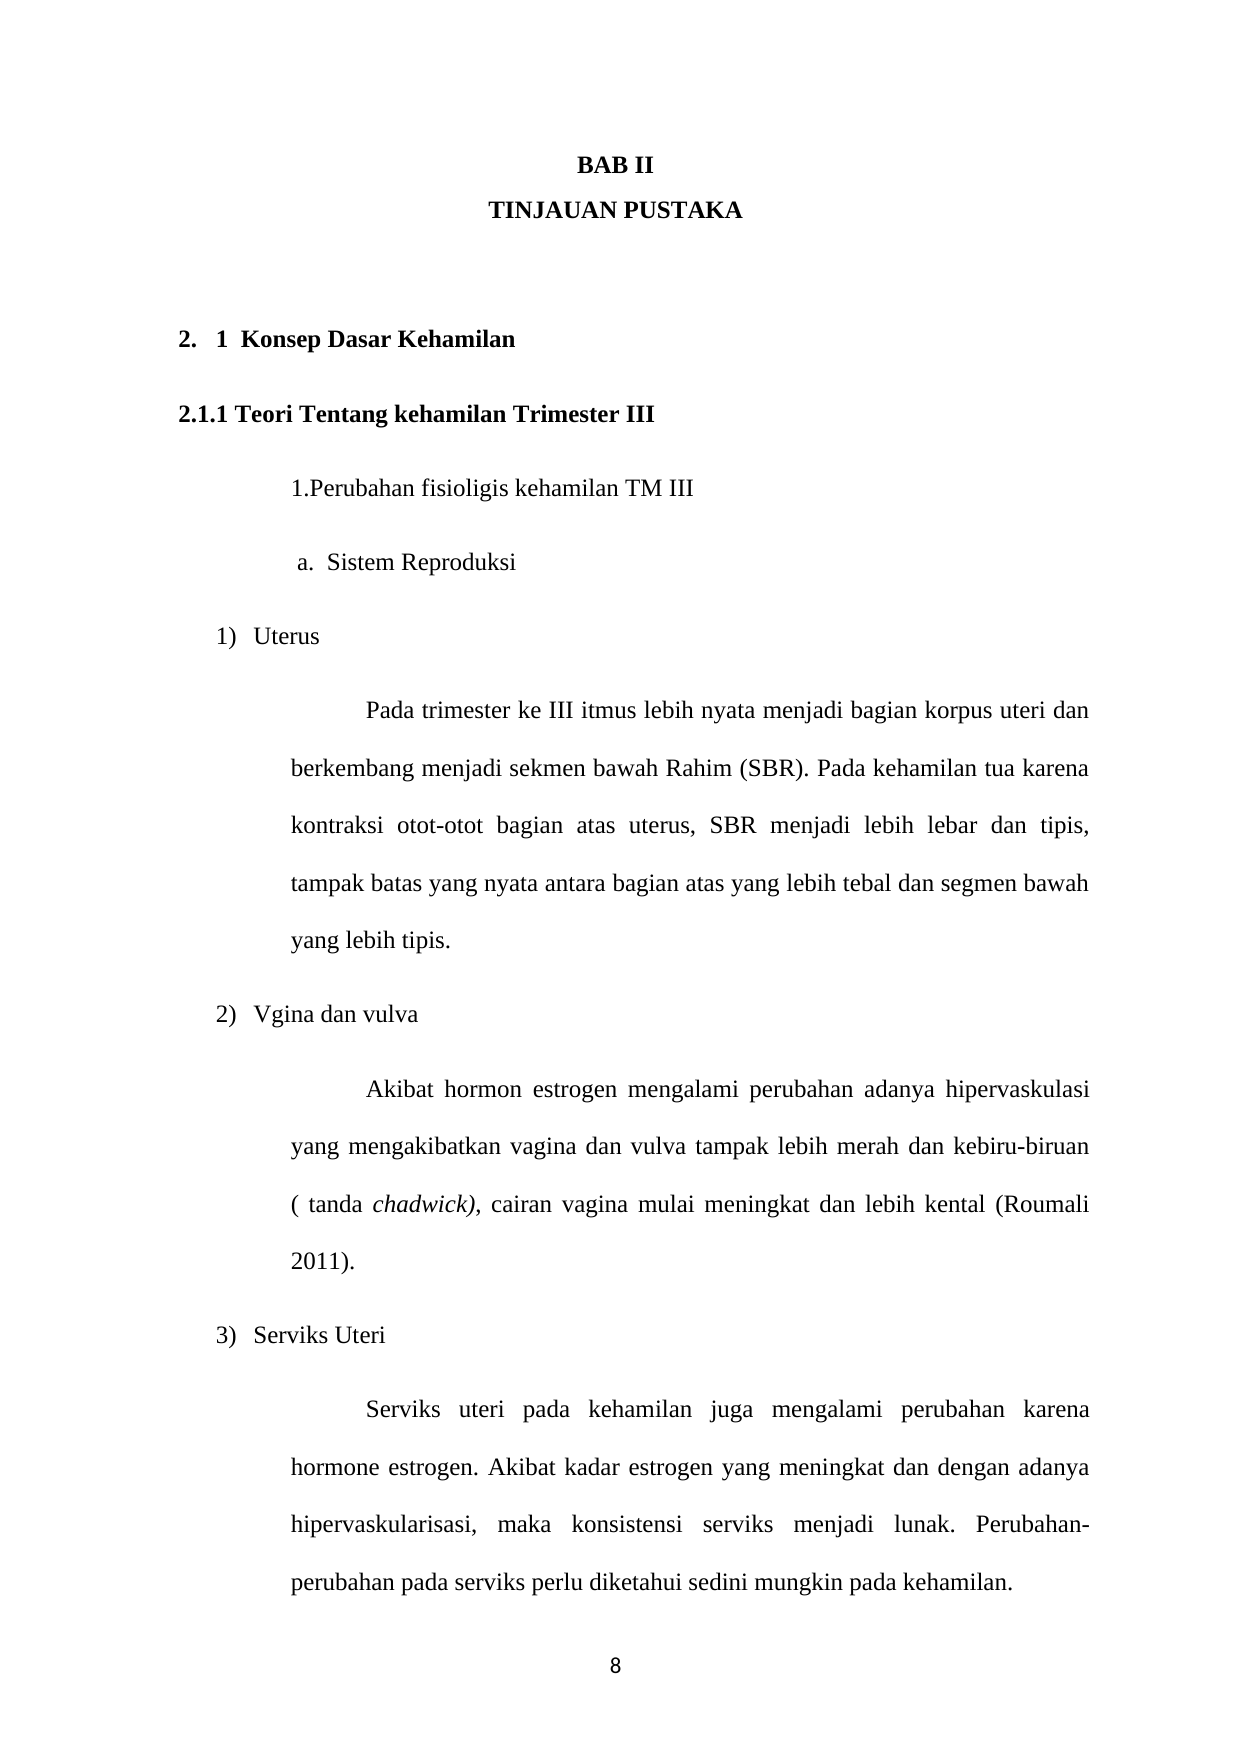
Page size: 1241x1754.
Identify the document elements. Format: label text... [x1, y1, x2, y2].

list Vgina dan vulva [216, 999, 1090, 1028]
text 2.1.1 Teori Tentang kehamilan Trimester III [141, 399, 1090, 427]
text 1.Perubahan fisioligis kehamilan TM III [141, 473, 1090, 502]
text BAB II [141, 150, 1090, 179]
text Akibat hormon estrogen mengalami perubahan adanya hipervaskulasi yang mengakibatkan vagina dan vulva tampak lebih merah dan kebiru-biruan ( tanda chadwick), cairan vagina mulai meningkat dan lebih kental (Roumali 2011). [291, 1074, 1090, 1275]
text TINJAUAN PUSTAKA [141, 195, 1090, 224]
list Serviks Uteri [216, 1320, 1090, 1349]
text Serviks uteri pada kehamilan juga mengalami perubahan karena hormone estrogen. Akibat kadar estrogen yang meningkat dan dengan adanya hipervaskularisasi, maka konsistensi serviks menjadi lunak. Perubahan-perubahan pada serviks perlu diketahui sedini mungkin pada kehamilan. [291, 1394, 1090, 1596]
list 1 Konsep Dasar Kehamilan [178, 324, 1090, 353]
list Uterus [216, 621, 1090, 650]
text a. Sistem Reproduksi [216, 547, 1090, 576]
text Pada trimester ke III itmus lebih nyata menjadi bagian korpus uteri dan berkembang menjadi sekmen bawah Rahim (SBR). Pada kehamilan tua karena kontraksi otot-otot bagian atas uterus, SBR menjadi lebih lebar dan tipis, tampak batas yang nyata antara bagian atas yang lebih tebal dan segmen bawah yang lebih tipis. [291, 695, 1090, 954]
